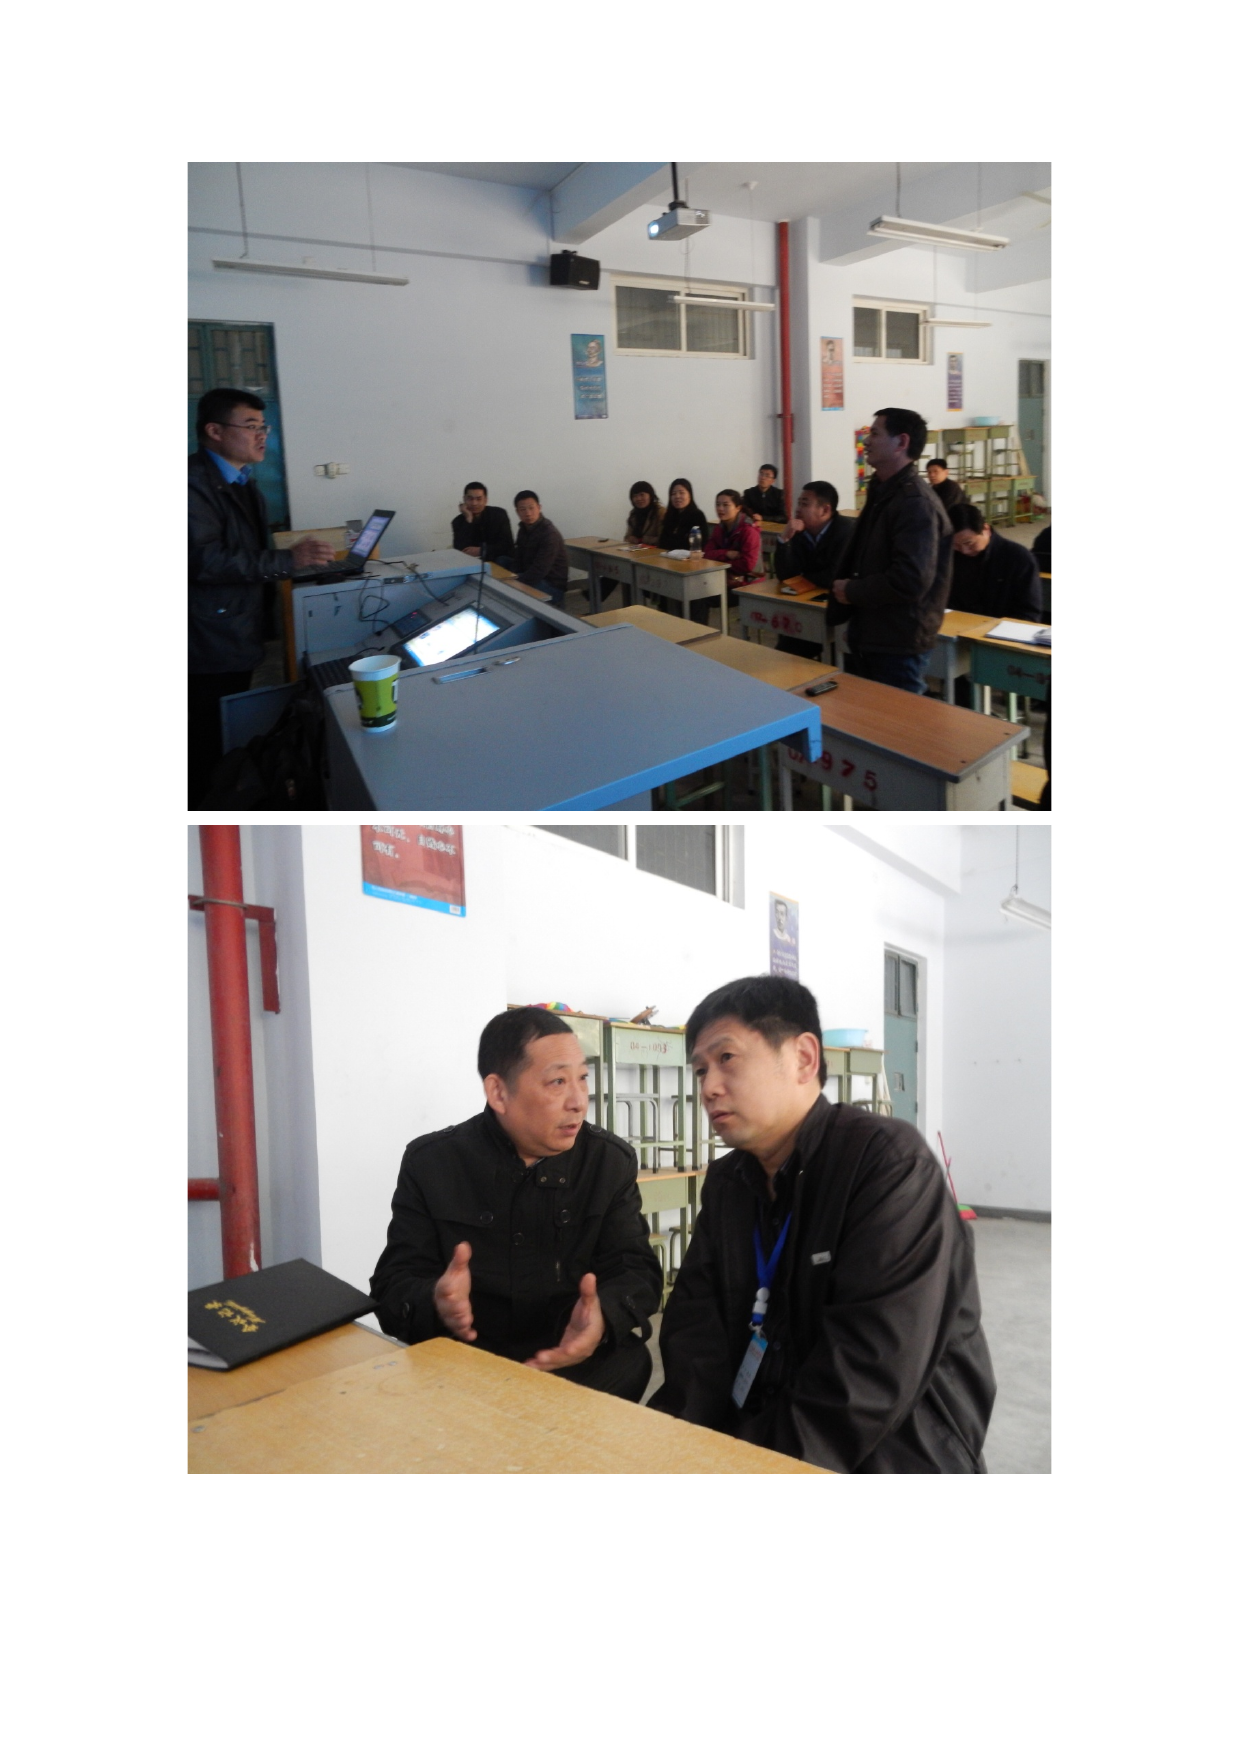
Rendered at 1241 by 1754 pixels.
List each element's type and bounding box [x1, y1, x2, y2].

picture [187, 162, 1052, 811]
picture [187, 825, 1052, 1474]
